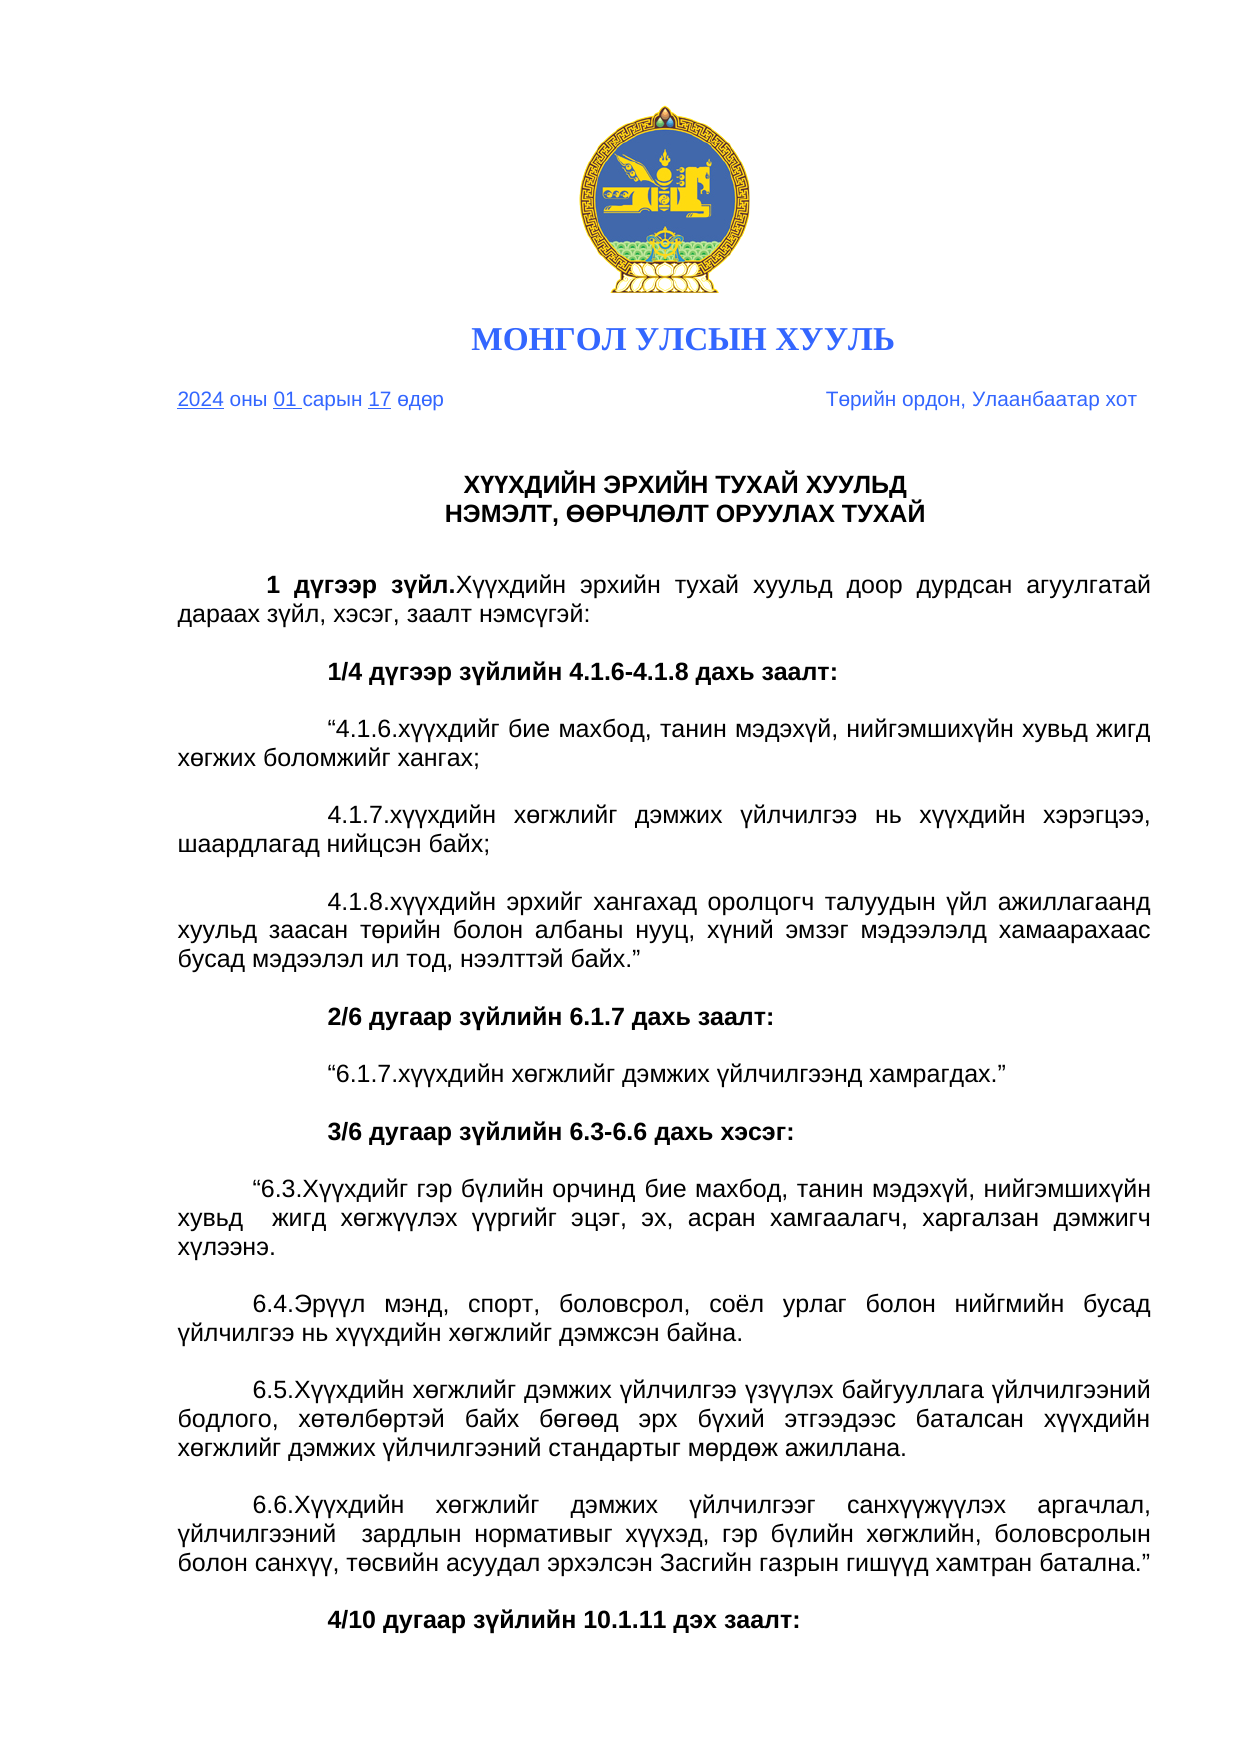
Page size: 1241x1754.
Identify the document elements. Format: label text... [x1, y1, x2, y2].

text 6.5.Хүүхдийн хөгжлийг дэмжих үйлчилгээ үзүүлэх байгууллага үйлчилгээний бодлого, хөтөлбөртэй байх бөгөөд эрх бүхий этгээдээс баталсан хүүхдийн хөгжлийг дэмжих үйлчилгээний стандартыг мөрдөж ажиллана. [177, 1376, 1152, 1462]
text 2024 оны 01 сарын 17 өдөр Төрийн ордон, Улаанбаатар хот [177, 387, 1152, 411]
text 1/4 дүгээр зүйлийн 4.1.6-4.1.8 дахь заалт: [252, 657, 1152, 686]
picture [579, 105, 750, 293]
subtitle ХҮҮХДИЙН ЭРХИЙН ТУХАЙ ХУУЛЬД [177, 470, 1152, 499]
text 4/10 дугаар зүйлийн 10.1.11 дэх заалт: [252, 1606, 1152, 1634]
text 2/6 дугаар зүйлийн 6.1.7 дахь заалт: [252, 1002, 1152, 1031]
text 4.1.8.хүүхдийн эрхийг хангахад оролцогч талуудын үйл ажиллагаанд хуульд заасан төрийн болон албаны нууц, хүний эмзэг мэдээлэлд хамаарахаас бусад мэдээлэл ил тод, нээлттэй байх.” [177, 887, 1152, 973]
text 1 дүгээр зүйл.Хүүхдийн эрхийн тухай хуульд доор дурдсан агуулгатай дараах зүйл, хэсэг, заалт нэмсүгэй: [177, 571, 1152, 628]
title МОНГОЛ УЛСЫН ХУУЛЬ [177, 319, 1189, 358]
text “6.1.7.хүүхдийн хөгжлийг дэмжих үйлчилгээнд хамрагдах.” [252, 1059, 1152, 1088]
text 4.1.7.хүүхдийн хөгжлийг дэмжих үйлчилгээ нь хүүхдийн хэрэгцээ, шаардлагад нийцсэн байх; [177, 801, 1152, 858]
text НЭМЭЛТ, ӨӨРЧЛӨЛТ ОРУУЛАХ ТУХАЙ [177, 499, 1152, 527]
text 6.6.Хүүхдийн хөгжлийг дэмжих үйлчилгээг санхүүжүүлэх аргачлал, үйлчилгээний зардлын нормативыг хүүхэд, гэр бүлийн хөгжлийн, боловсролын болон санхүү, төсвийн асуудал эрхэлсэн Засгийн газрын гишүүд хамтран батална.” [177, 1491, 1152, 1577]
text “4.1.6.хүүхдийг бие махбод, танин мэдэхүй, нийгэмшихүйн хувьд жигд хөгжих боломжийг хангах; [177, 714, 1152, 772]
text 3/6 дугаар зүйлийн 6.3-6.6 дахь хэсэг: [252, 1117, 1152, 1146]
text 6.4.Эрүүл мэнд, спорт, боловсрол, соёл урлаг болон нийгмийн бусад үйлчилгээ нь хүүхдийн хөгжлийг дэмжсэн байна. [177, 1289, 1152, 1347]
text “6.3.Хүүхдийг гэр бүлийн орчинд бие махбод, танин мэдэхүй, нийгэмшихүйн хувьд жигд хөгжүүлэх үүргийг эцэг, эх, асран хамгаалагч, харгалзан дэмжигч хүлээнэ. [177, 1174, 1152, 1261]
